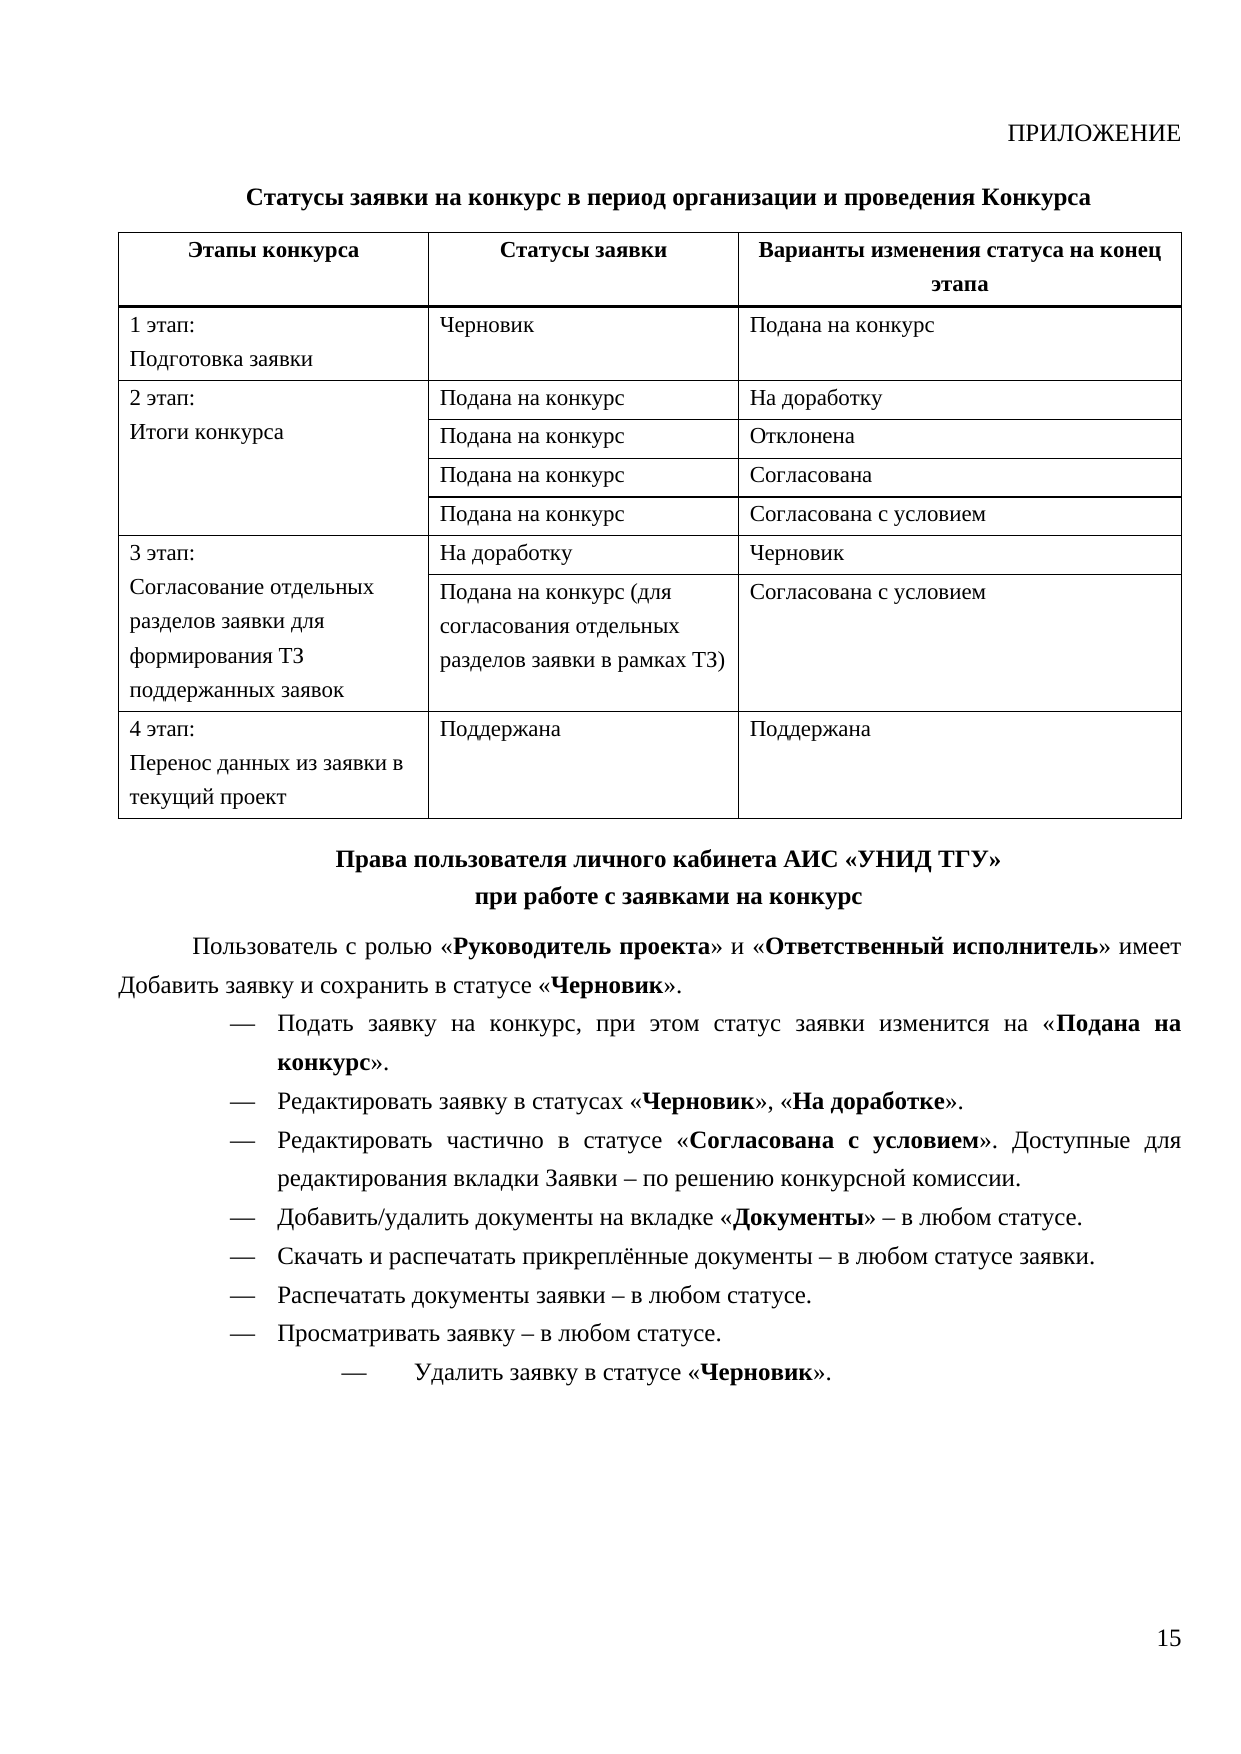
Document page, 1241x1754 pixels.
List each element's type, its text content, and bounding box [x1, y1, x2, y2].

text Распечатать документы заявки – в любом статусе. [230, 1280, 1181, 1308]
table_cell Поддержана [429, 712, 738, 818]
text Скачать и распечатать прикреплённые документы – в любом статусе заявки. [230, 1241, 1181, 1270]
table_cell На доработку [739, 381, 1181, 419]
text Редактировать частично в статусе «Согласована с условием». Доступные для редактирования вкладки Заявки – по решению конкурсной комиссии. [230, 1125, 1181, 1192]
text Подать заявку на конкурс, при этом статус заявки изменится на «Подана на конкурс». [230, 1008, 1181, 1076]
subtitle Статусы заявки на конкурс в период организации и проведения Конкурса [156, 182, 1181, 211]
table_cell Поддержана [739, 712, 1181, 818]
table_cell 2 этап: Итоги конкурса [119, 381, 428, 535]
table_cell Подана на конкурс [429, 381, 738, 419]
table_header Этапы конкурса [119, 233, 428, 305]
table_cell На доработку [429, 536, 738, 574]
table_cell Согласована с условием [739, 575, 1181, 711]
table_cell Черновик [739, 536, 1181, 574]
table_cell Согласована [739, 459, 1181, 496]
table_cell Подана на конкурс [429, 498, 738, 535]
table_cell 1 этап: Подготовка заявки [119, 308, 428, 380]
text Удалить заявку в статусе «Черновик». [267, 1357, 1181, 1386]
text Добавить/удалить документы на вкладке «Документы» – в любом статусе. [230, 1202, 1181, 1231]
table_cell Подана на конкурс (для согласования отдельных разделов заявки в рамках ТЗ) [429, 575, 738, 711]
table_header Статусы заявки [429, 233, 738, 305]
table_header Варианты изменения статуса на конец этапа [739, 233, 1181, 305]
table_cell 4 этап: Перенос данных из заявки в текущий проект [119, 712, 428, 818]
text Просматривать заявку – в любом статусе. [230, 1318, 1181, 1347]
subtitle Права пользователя личного кабинета АИС «УНИД ТГУ» при работе с заявками на конкурс [156, 844, 1181, 910]
table_cell Подана на конкурс [429, 420, 738, 457]
text Приложение [118, 118, 1181, 147]
text Пользователь с ролью «Руководитель проекта» и «Ответственный исполнитель» имеет Добавить заявку и сохранить в статусе «Черновик». [118, 931, 1181, 998]
text Редактировать заявку в статусах «Черновик», «На доработке». [230, 1086, 1181, 1115]
table_cell Отклонена [739, 420, 1181, 457]
table_cell Черновик [429, 308, 738, 380]
table_cell Подана на конкурс [429, 459, 738, 496]
table_cell Подана на конкурс [739, 308, 1181, 380]
table_cell 3 этап: Согласование отдельных разделов заявки для формирования ТЗ поддержанных заявок [119, 536, 428, 711]
table_cell Согласована с условием [739, 498, 1181, 535]
